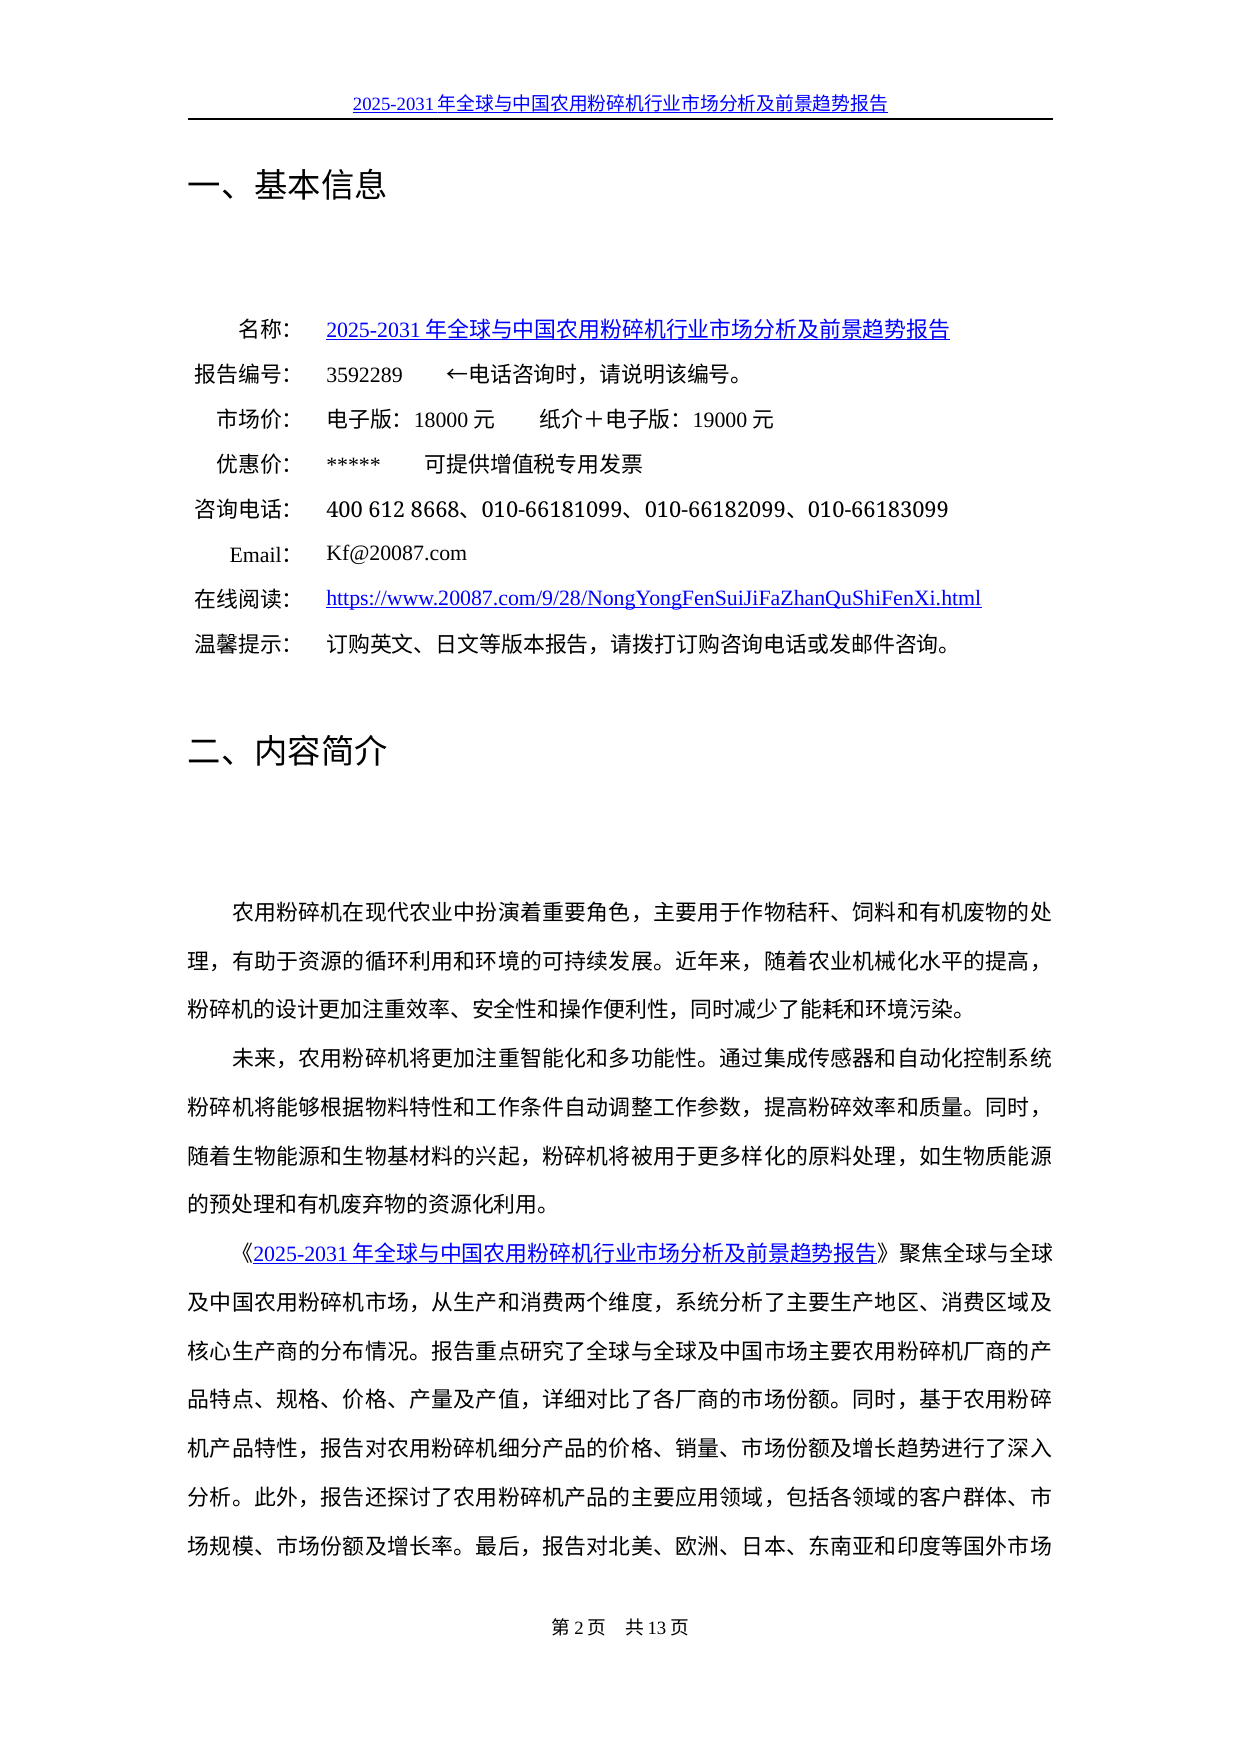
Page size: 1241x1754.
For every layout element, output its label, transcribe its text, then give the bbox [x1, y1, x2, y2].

title 一、基本信息 [187, 150, 1053, 215]
title 二、内容简介 [187, 717, 1053, 782]
table_cell ***** 可提供增值税专用发票 [315, 447, 1073, 492]
table_cell Kf@20087.com [315, 537, 1073, 582]
table_cell 订购英文、日文等版本报告，请拨打订购咨询电话或发邮件咨询。 [315, 627, 1073, 672]
table_cell 在线阅读： [167, 582, 315, 627]
table_cell 电子版：18000 元 纸介＋电子版：19000 元 [315, 402, 1073, 447]
table_cell Email： [167, 537, 315, 582]
table_header 2025-2031年全球与中国农用粉碎机行业市场分析及前景趋势报告 [315, 312, 1073, 357]
table_cell 咨询电话： [167, 492, 315, 537]
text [187, 894, 1053, 1561]
table_header 名称： [167, 312, 315, 357]
table_cell 报告编号： [167, 357, 315, 402]
table_cell 市场价： [167, 402, 315, 447]
table_cell 400 612 8668、010-66181099、010-66182099、010-66183099 [315, 492, 1073, 537]
table_cell [315, 582, 1073, 627]
table_cell 温馨提示： [167, 627, 315, 672]
table_cell 3592289 ←电话咨询时，请说明该编号。 [315, 357, 1073, 402]
table_cell 优惠价： [167, 447, 315, 492]
